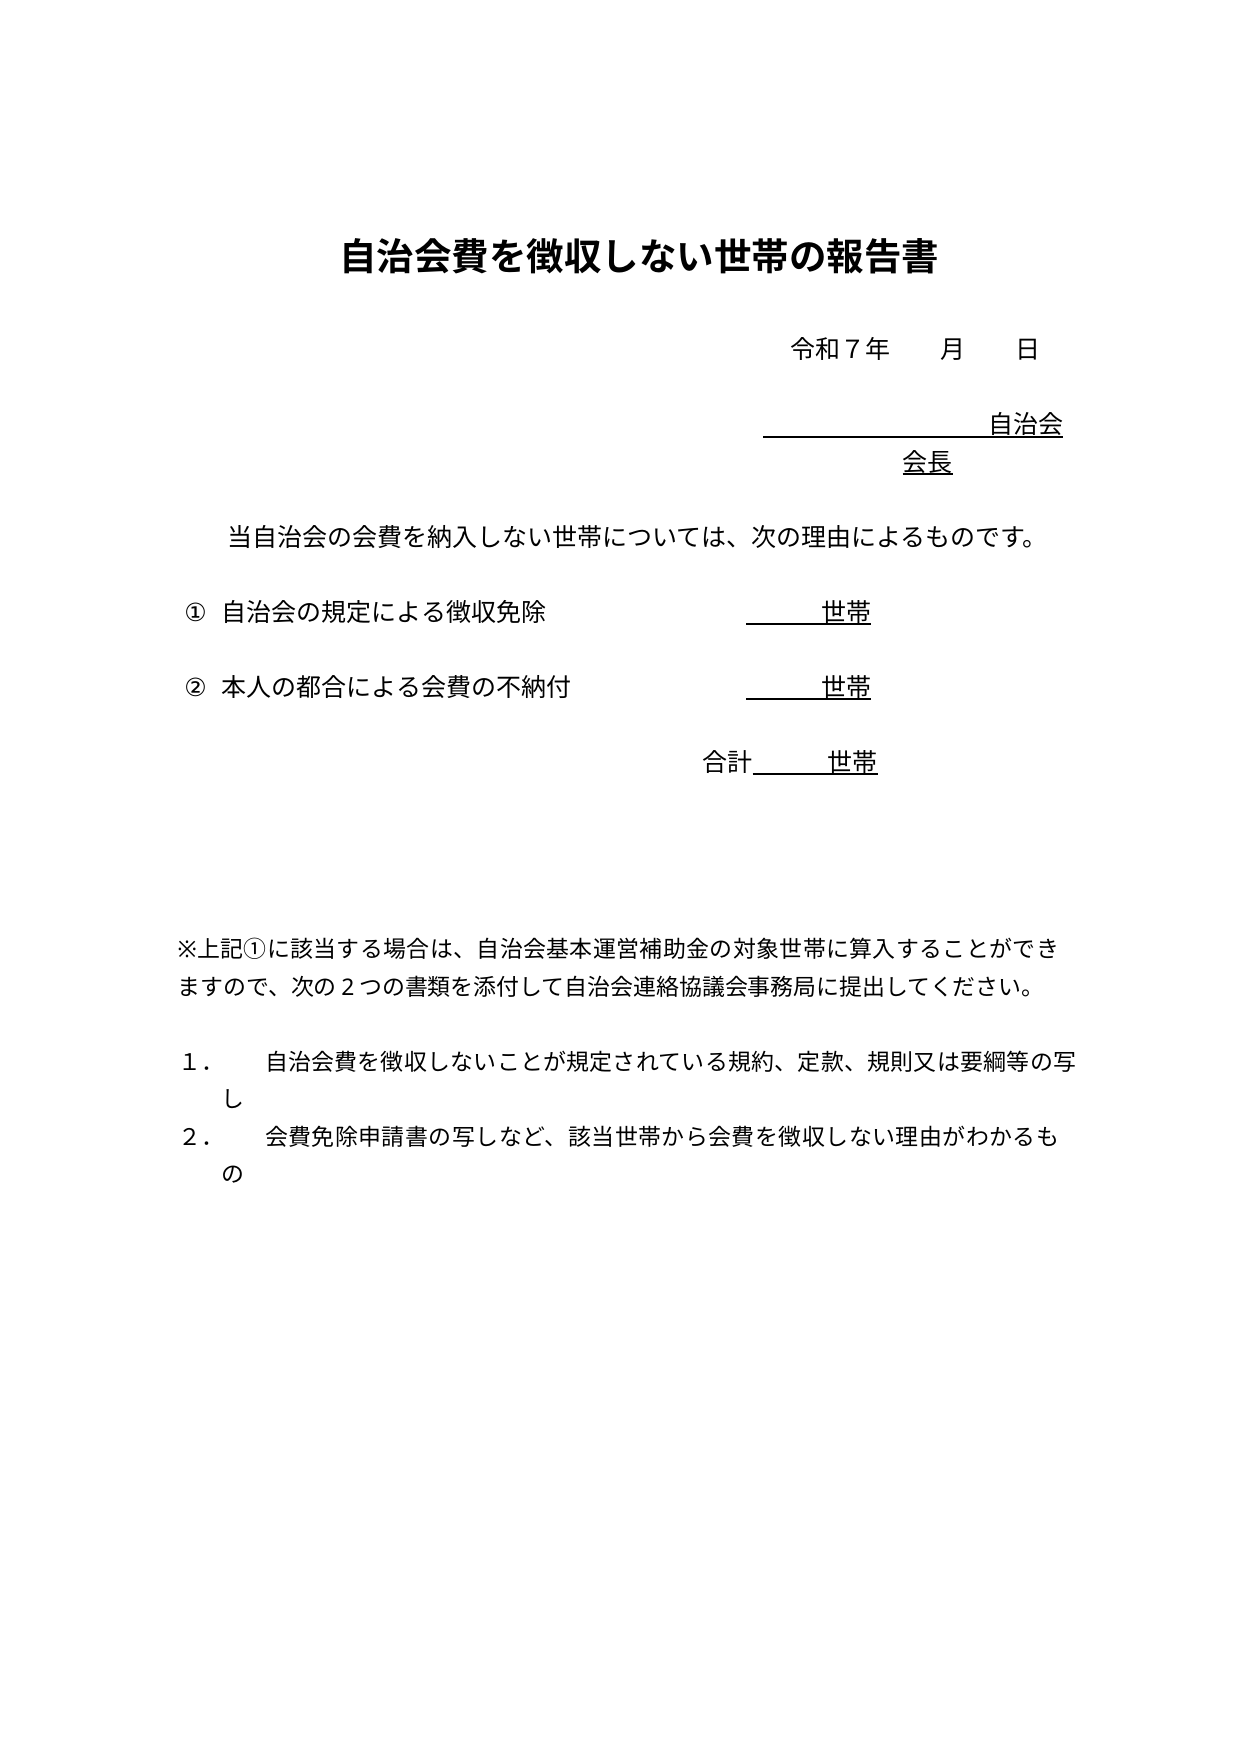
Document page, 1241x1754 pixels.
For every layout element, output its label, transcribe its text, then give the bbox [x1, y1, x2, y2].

text 令和７年 月 日 [177, 329, 1063, 367]
text ※上記①に該当する場合は、自治会基本運営補助金の対象世帯に算入することができますので、次の2つの書類を添付して自治会連絡協議会事務局に提出してください。 [177, 929, 1063, 1004]
text 会長 [177, 442, 1063, 479]
text 自治会費を徴収しない世帯の報告書 [177, 217, 1063, 292]
text 合計 世帯 [177, 742, 1063, 779]
list 自治会費を徴収しないことが規定されている規約、定款、規則又は要綱等の写し [178, 1042, 1078, 1117]
list 会費免除申請書の写しなど、該当世帯から会費を徴収しない理由がわかるもの [178, 1117, 1063, 1192]
list 本人の都合による会費の不納付 世帯 [184, 667, 1063, 704]
list 自治会の規定による徴収免除 世帯 [184, 592, 1063, 629]
text 当自治会の会費を納入しない世帯については、次の理由によるものです。 [177, 517, 1063, 554]
text 自治会 [177, 404, 1063, 442]
